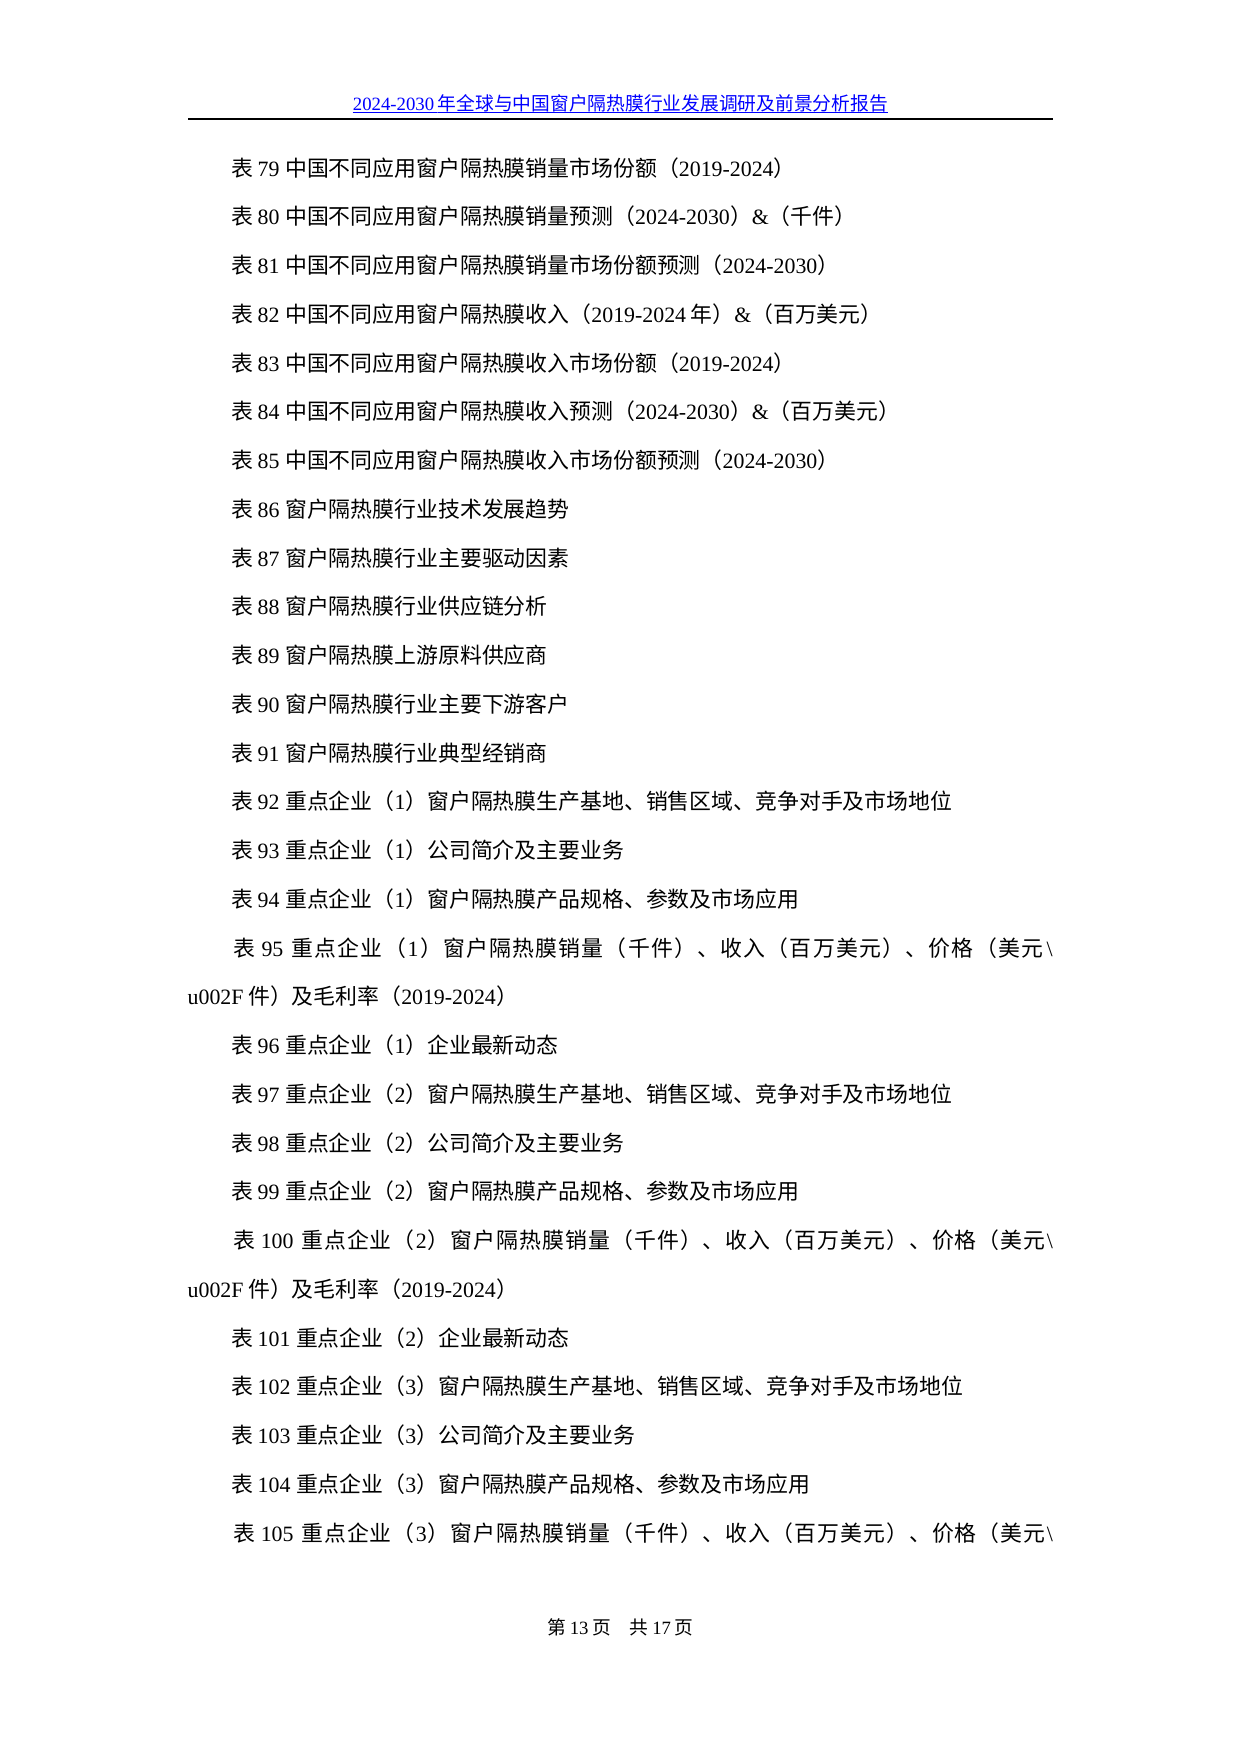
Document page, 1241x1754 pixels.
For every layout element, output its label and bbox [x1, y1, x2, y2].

text [187, 150, 1053, 1548]
